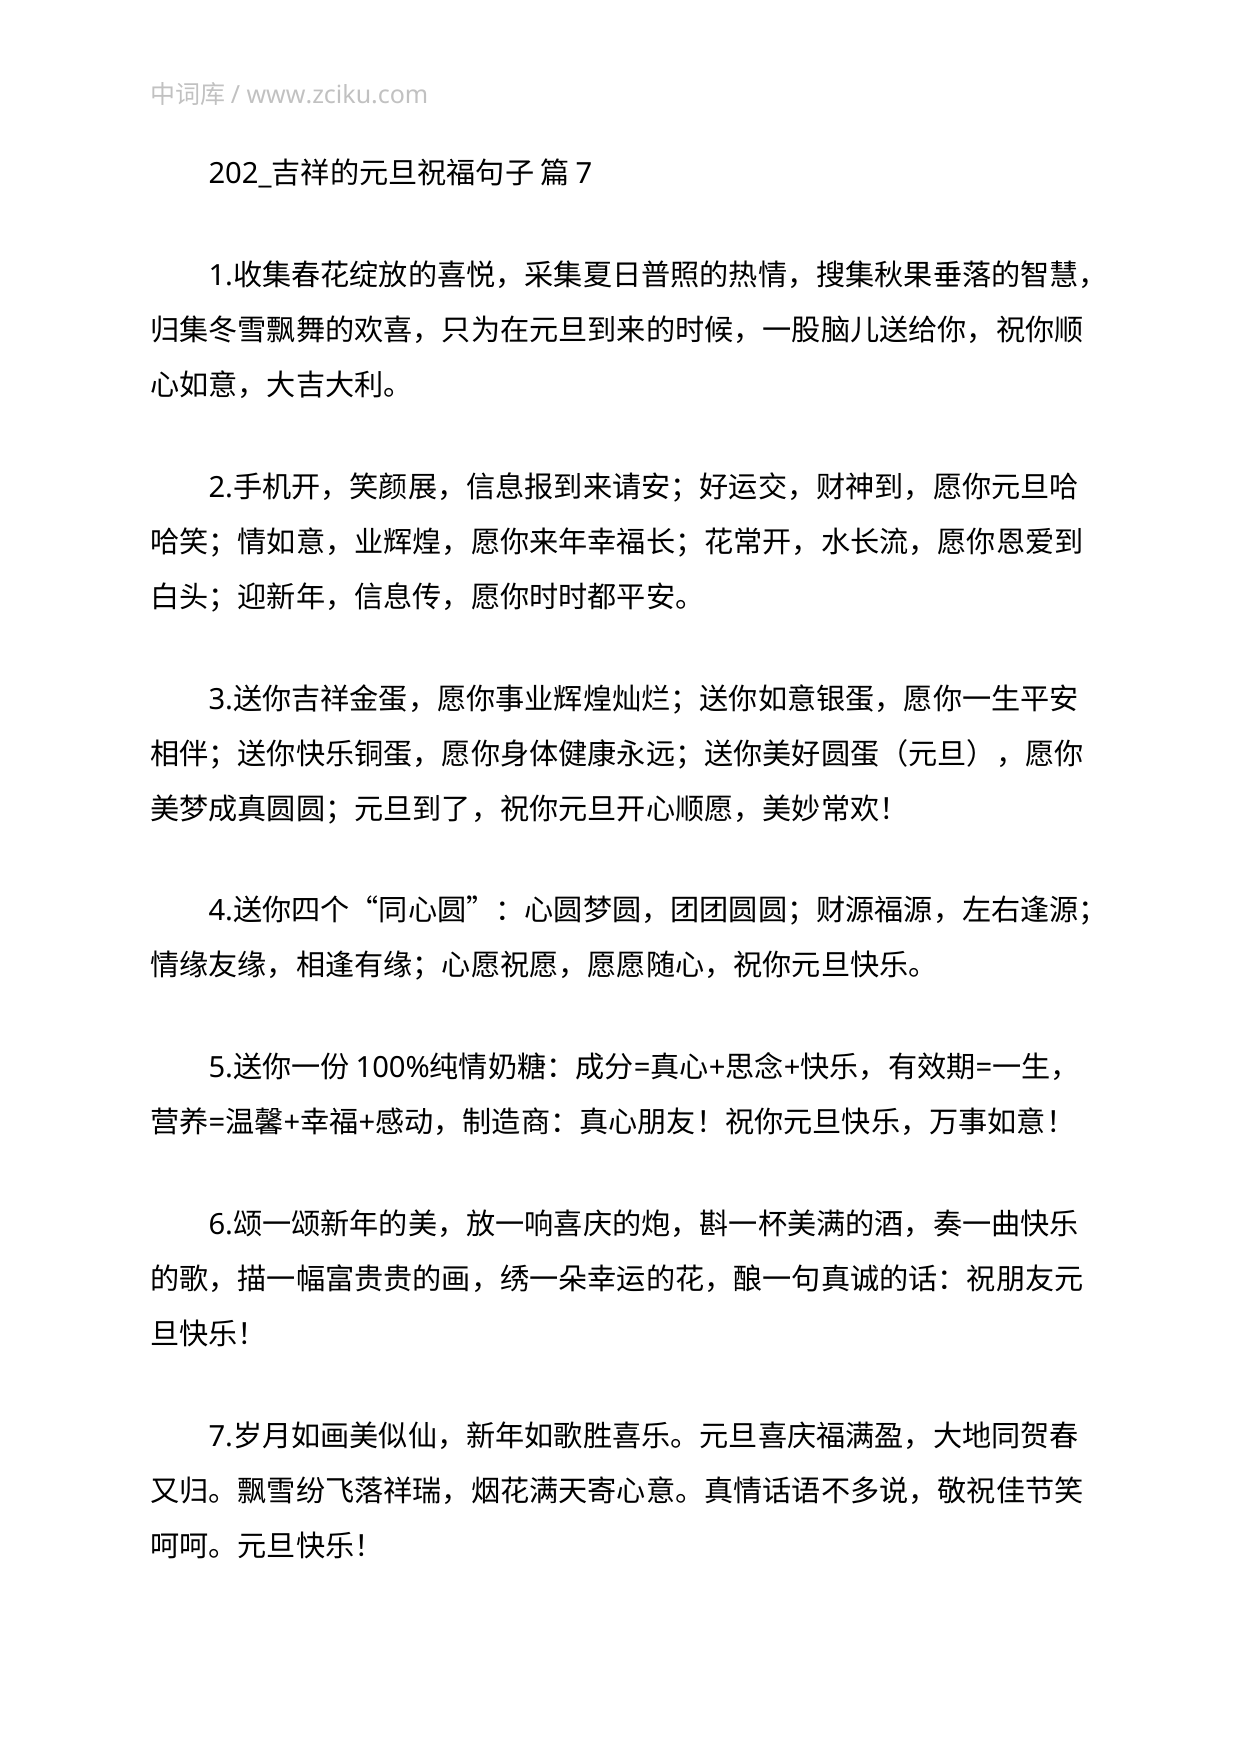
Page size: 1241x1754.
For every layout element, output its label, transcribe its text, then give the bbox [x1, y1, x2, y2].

text 3.送你吉祥金蛋，愿你事业辉煌灿烂；送你如意银蛋，愿你一生平安相伴；送你快乐铜蛋，愿你身体健康永远；送你美好圆蛋（元旦），愿你美梦成真圆圆；元旦到了，祝你元旦开心顺愿，美妙常欢！ [150, 675, 1090, 827]
text 4.送你四个“同心圆”：心圆梦圆，团团圆圆；财源福源，左右逢源；情缘友缘，相逢有缘；心愿祝愿，愿愿随心，祝你元旦快乐。 [150, 887, 1090, 984]
text 1.收集春花绽放的喜悦，采集夏日普照的热情，搜集秋果垂落的智慧，归集冬雪飘舞的欢喜，只为在元旦到来的时候，一股脑儿送给你，祝你顺心如意，大吉大利。 [150, 252, 1090, 404]
text 7.岁月如画美似仙，新年如歌胜喜乐。元旦喜庆福满盈，大地同贺春又归。飘雪纷飞落祥瑞，烟花满天寄心意。真情话语不多说，敬祝佳节笑呵呵。元旦快乐！ [150, 1412, 1090, 1564]
text 6.颂一颂新年的美，放一响喜庆的炮，斟一杯美满的酒，奏一曲快乐的歌，描一幅富贵贵的画，绣一朵幸运的花，酿一句真诚的话：祝朋友元旦快乐！ [150, 1201, 1090, 1353]
text 2.手机开，笑颜展，信息报到来请安；好运交，财神到，愿你元旦哈哈笑；情如意，业辉煌，愿你来年幸福长；花常开，水长流，愿你恩爱到白头；迎新年，信息传，愿你时时都平安。 [150, 464, 1090, 616]
text 202_吉祥的元旦祝福句子 篇7 [150, 150, 1090, 192]
text 5.送你一份100%纯情奶糖：成分=真心+思念+快乐，有效期=一生，营养=温馨+幸福+感动，制造商：真心朋友！祝你元旦快乐，万事如意！ [150, 1044, 1090, 1141]
